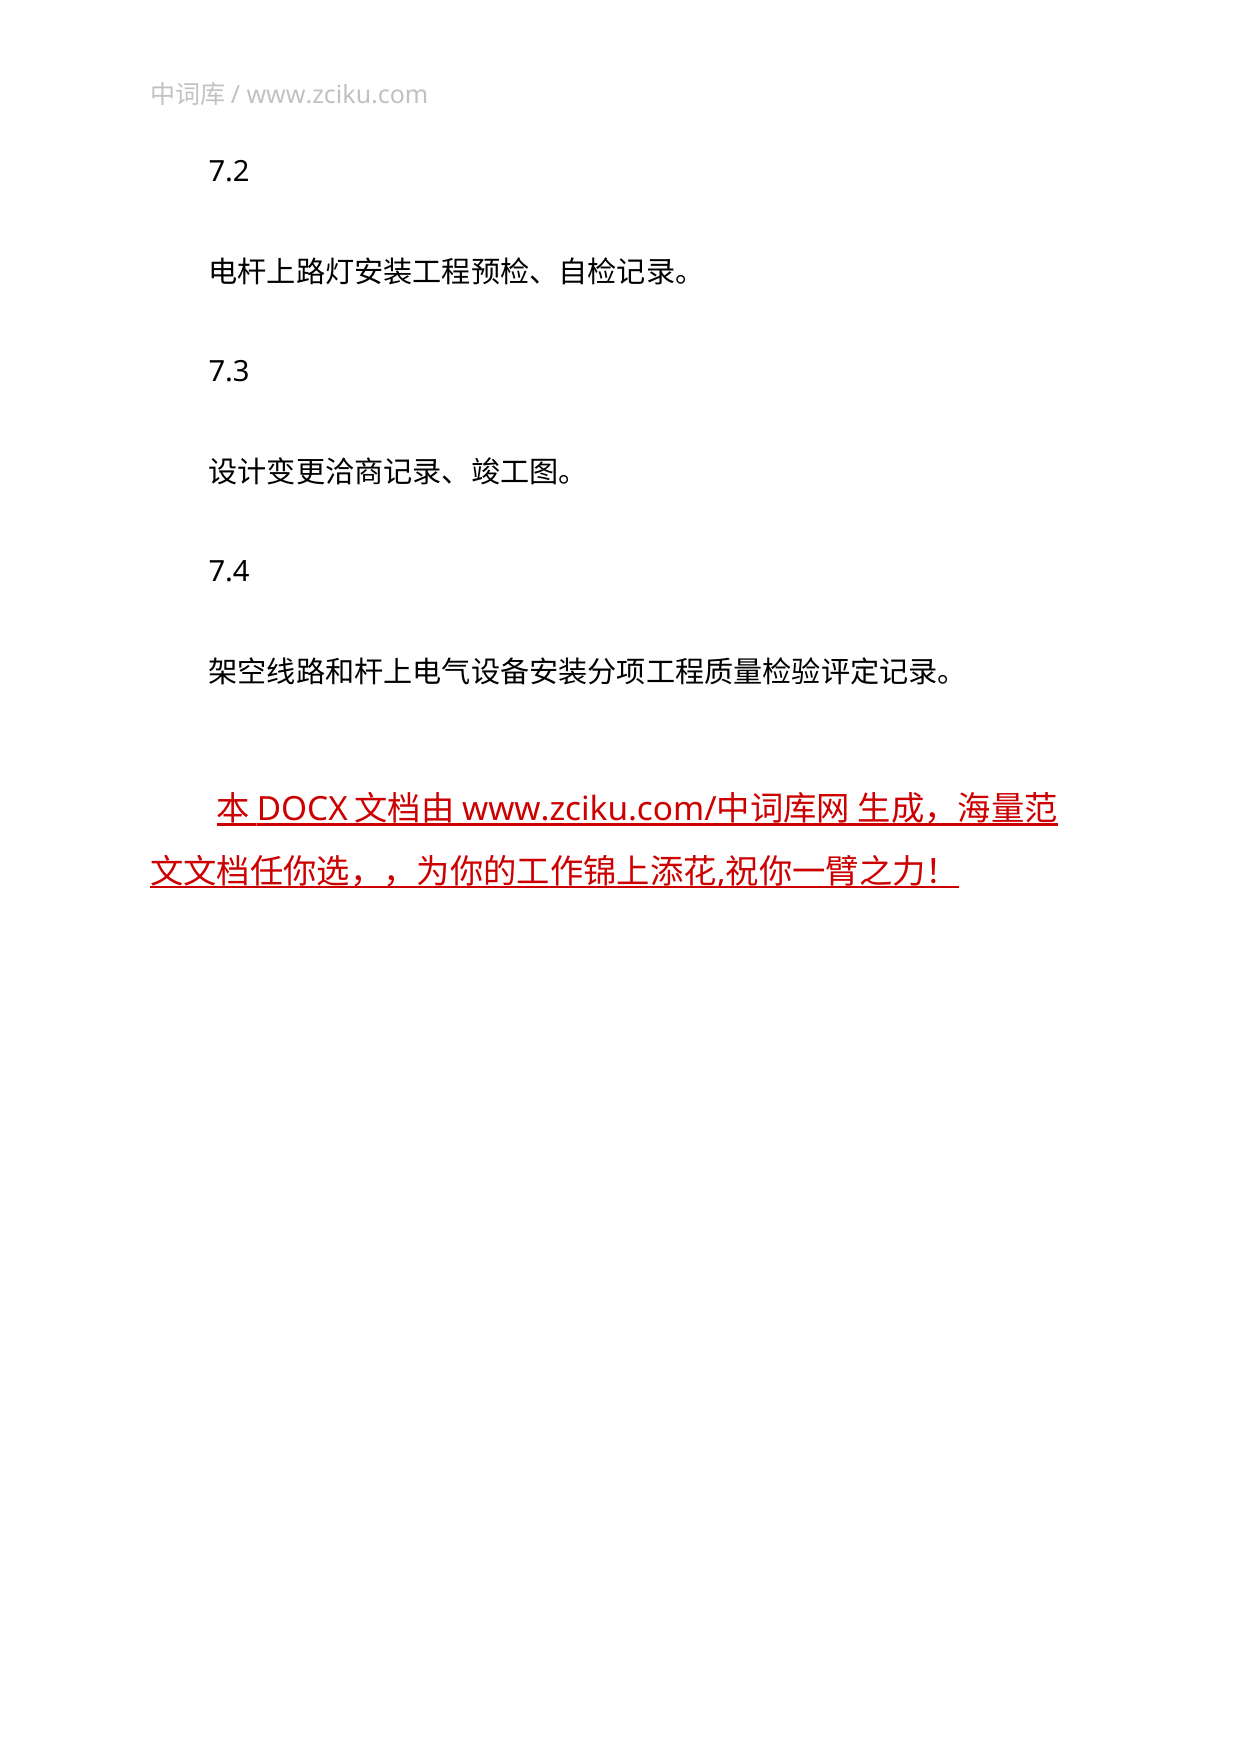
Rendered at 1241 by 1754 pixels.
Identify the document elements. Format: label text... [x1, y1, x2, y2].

text 7.3 [150, 350, 1090, 390]
text 电杆上路灯安装工程预检、自检记录。 [150, 248, 1090, 291]
text 架空线路和杆上电气设备安装分项工程质量检验评定记录。 [150, 649, 1090, 691]
text 7.2 [150, 150, 1090, 190]
text 7.4 [150, 550, 1090, 590]
text 本DOCX文档由 www.zciku.com/中词库网 生成，海量范文文档任你选，，为你的工作锦上添花,祝你一臂之力！ [150, 782, 1090, 893]
text 设计变更洽商记录、竣工图。 [150, 449, 1090, 491]
